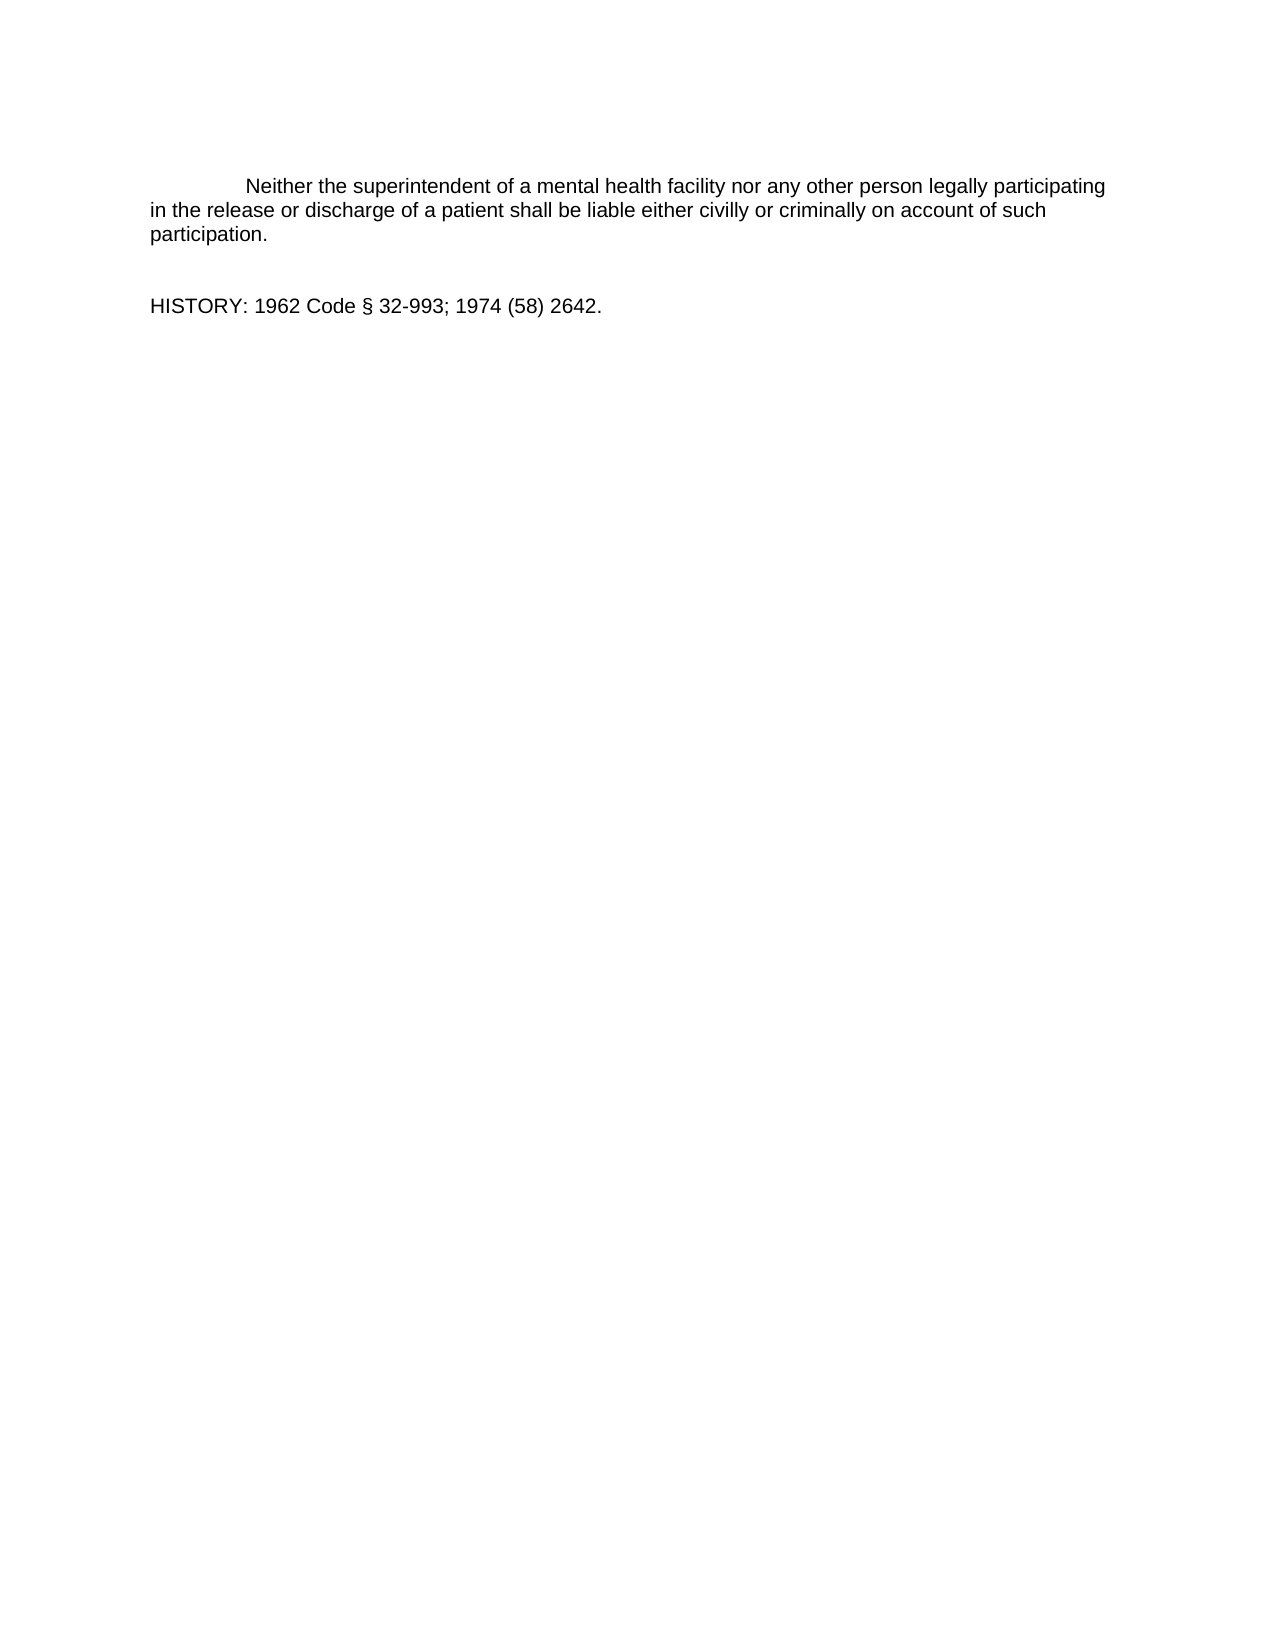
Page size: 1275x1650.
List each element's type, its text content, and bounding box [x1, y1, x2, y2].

text Neither the superintendent of a mental health facility nor any other person legally participating in the release or discharge of a patient shall be liable either civilly or criminally on account of such participation. [150, 174, 1125, 269]
text HISTORY: 1962 Code § 32-993; 1974 (58) 2642. [150, 293, 1125, 341]
